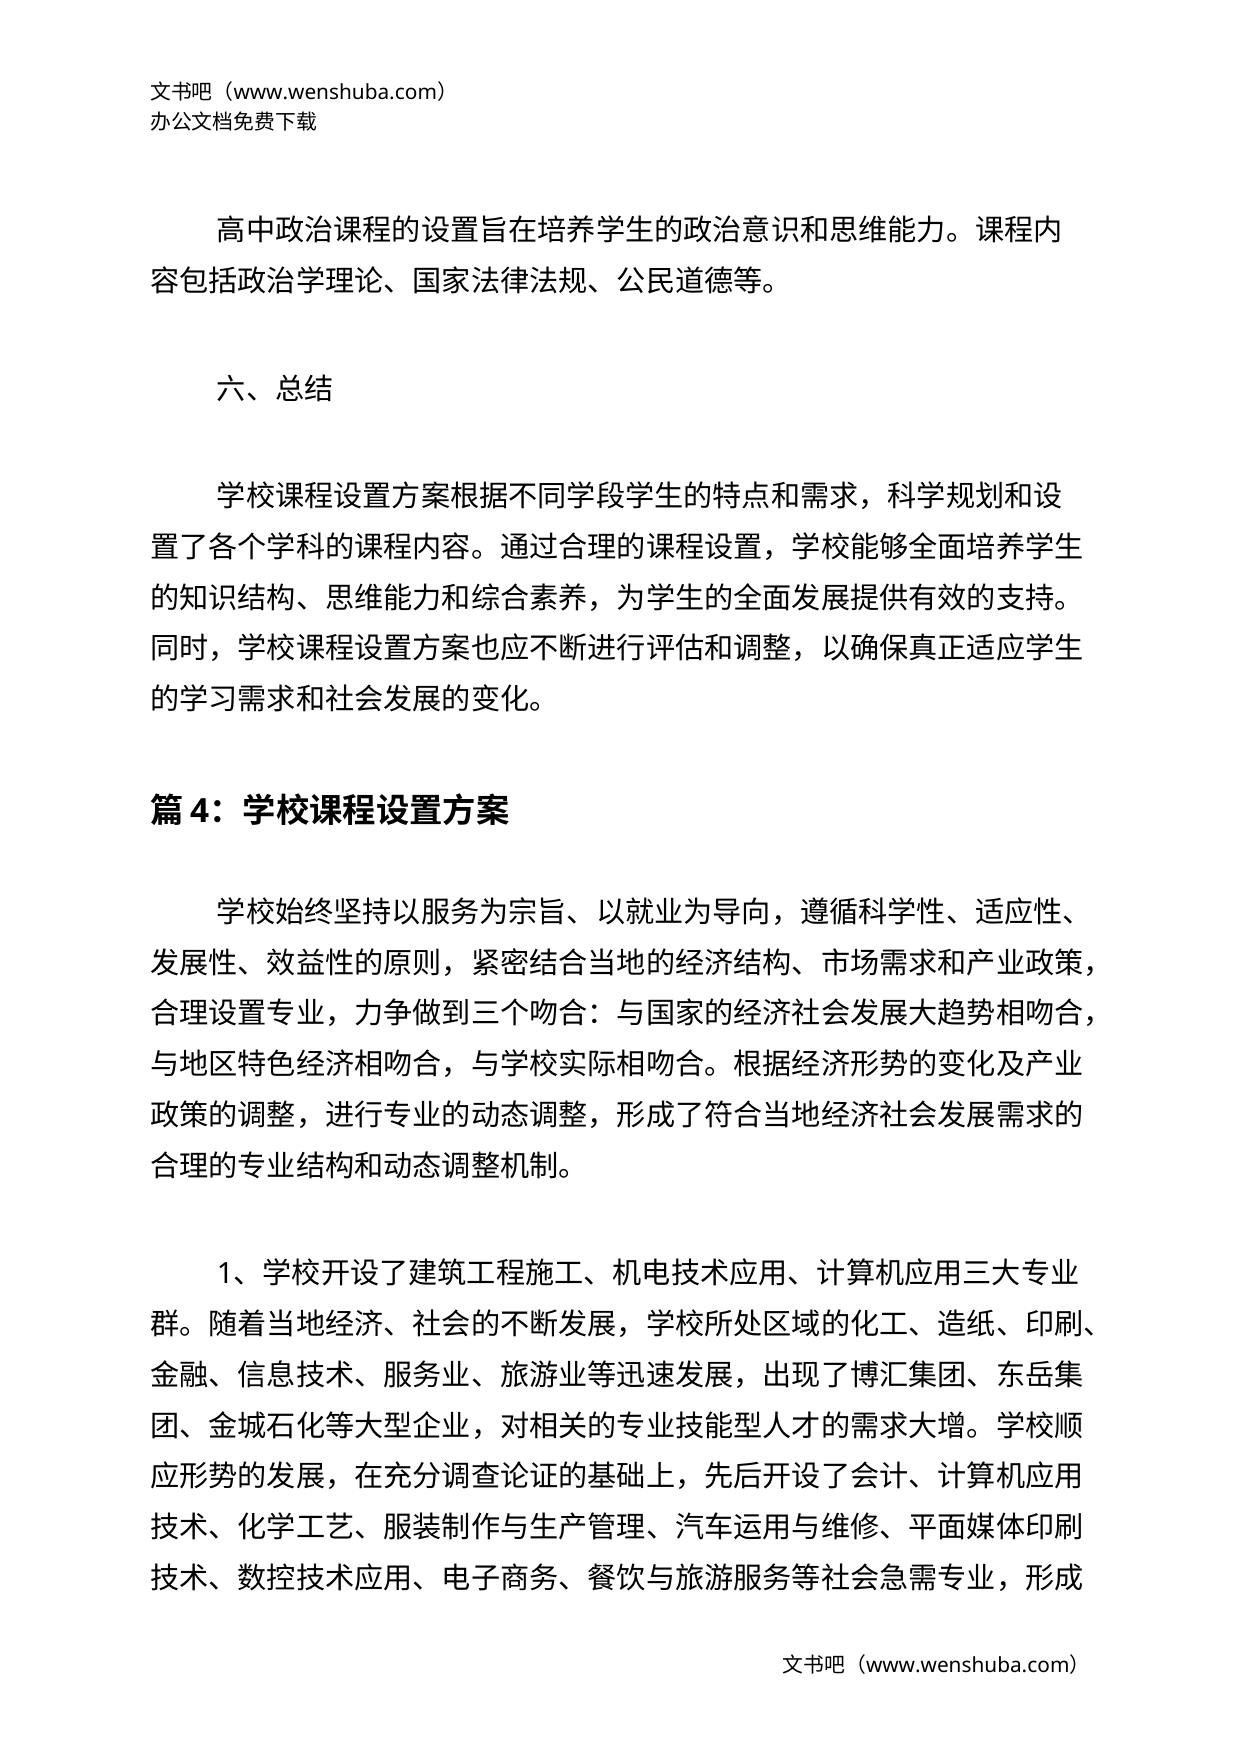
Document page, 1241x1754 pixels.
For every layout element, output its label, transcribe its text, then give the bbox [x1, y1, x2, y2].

text 篇4：学校课程设置方案 [150, 783, 1090, 832]
text 六、总结 [150, 365, 1090, 407]
text 学校课程设置方案根据不同学段学生的特点和需求，科学规划和设置了各个学科的课程内容。通过合理的课程设置，学校能够全面培养学生的知识结构、思维能力和综合素养，为学生的全面发展提供有效的支持。同时，学校课程设置方案也应不断进行评估和调整，以确保真正适应学生的学习需求和社会发展的变化。 [150, 473, 1090, 718]
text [150, 1250, 1090, 1597]
text 学校始终坚持以服务为宗旨、以就业为导向，遵循科学性、适应性、发展性、效益性的原则，紧密结合当地的经济结构、市场需求和产业政策，合理设置专业，力争做到三个吻合：与国家的经济社会发展大趋势相吻合，与地区特色经济相吻合，与学校实际相吻合。根据经济形势的变化及产业政策的调整，进行专业的动态调整，形成了符合当地经济社会发展需求的合理的专业结构和动态调整机制。 [150, 889, 1090, 1184]
text 高中政治课程的设置旨在培养学生的政治意识和思维能力。课程内容包括政治学理论、国家法律法规、公民道德等。 [150, 207, 1090, 300]
